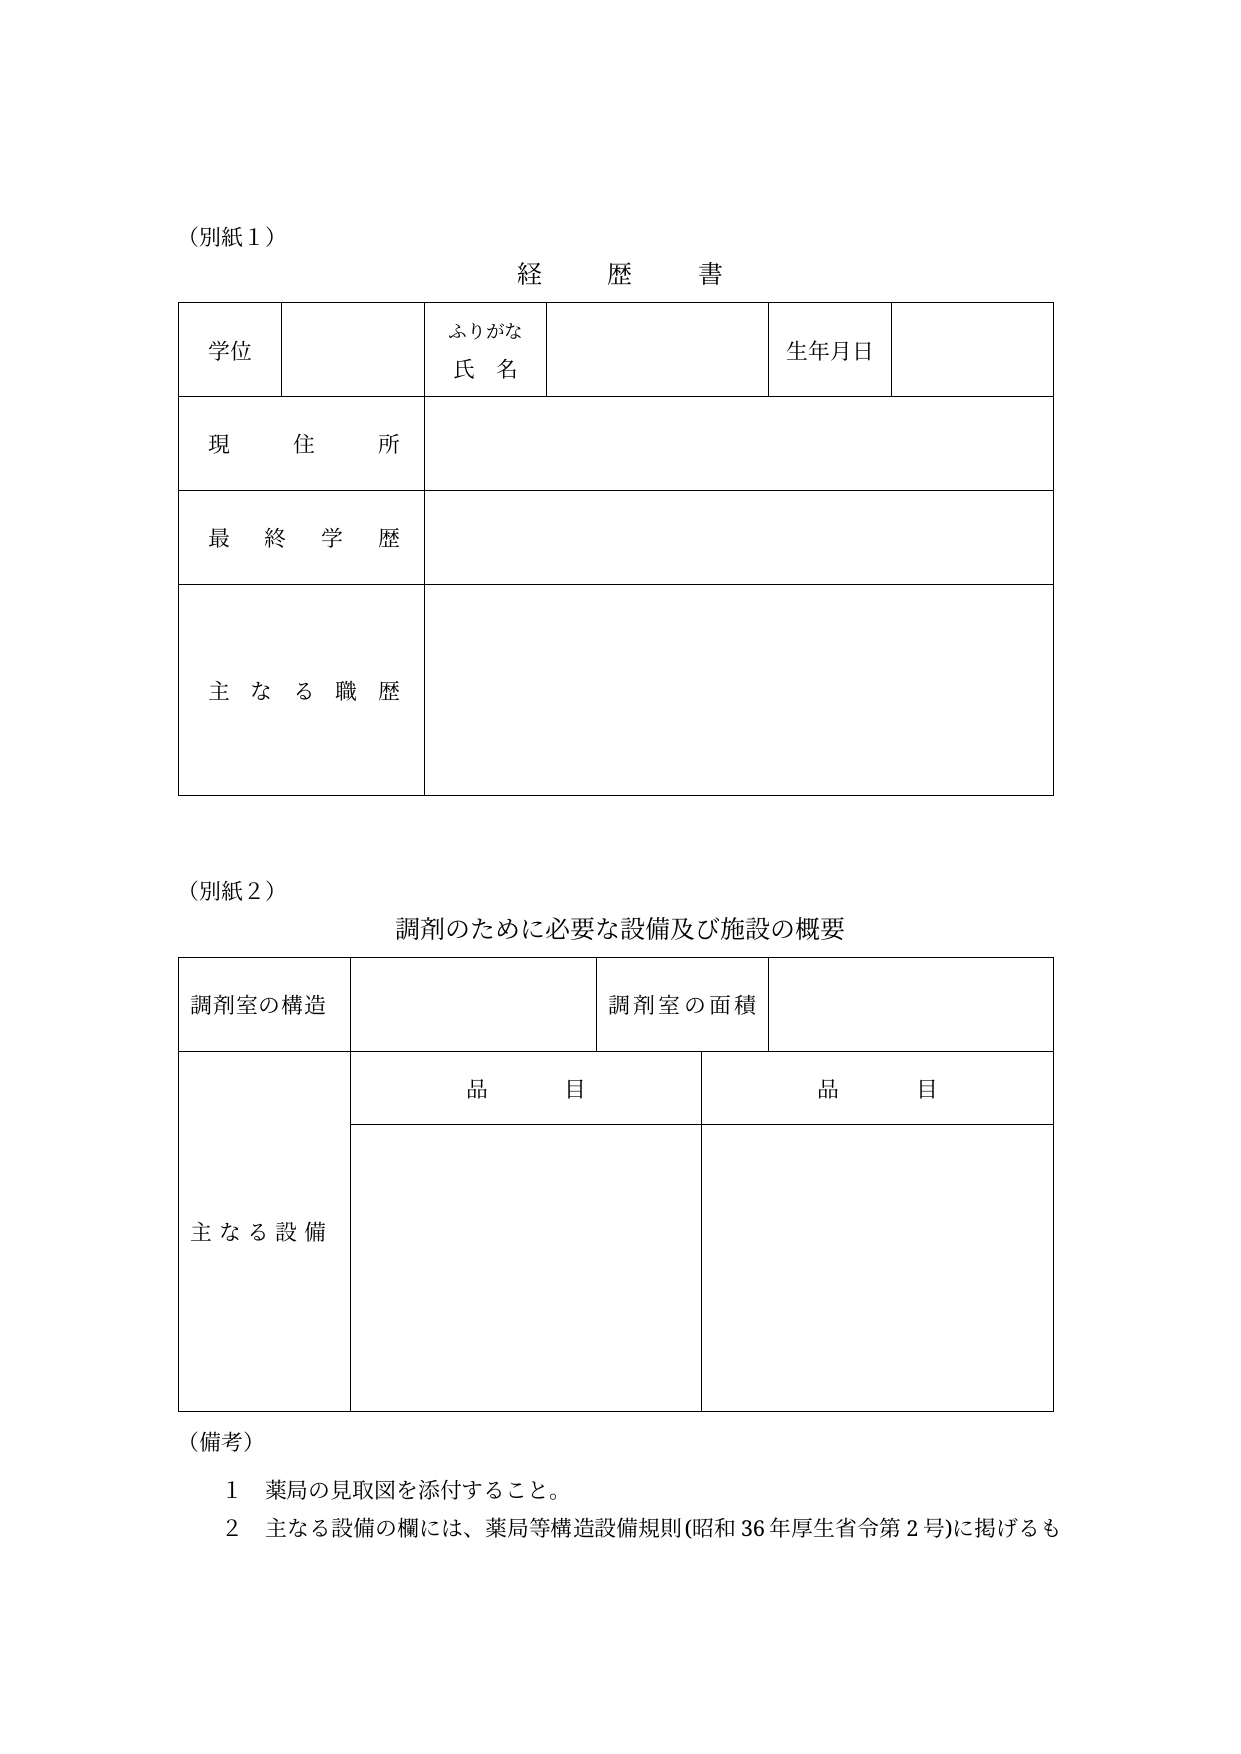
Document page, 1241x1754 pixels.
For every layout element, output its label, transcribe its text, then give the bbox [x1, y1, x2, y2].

table_cell 品目 [351, 1052, 701, 1123]
table_cell [425, 585, 1053, 795]
table_cell [425, 491, 1053, 583]
table_cell 最終学歴 [179, 491, 424, 583]
table_cell 品目 [702, 1052, 1053, 1123]
table_header 調剤室の面積 [597, 958, 768, 1051]
table_cell 主なる職歴 [179, 585, 424, 795]
table_header 調剤室の構造 [179, 958, 350, 1051]
text １ 薬局の見取図を添付すること。 [199, 1471, 1063, 1508]
table_header [769, 958, 1053, 1051]
table_cell 主なる設備 [179, 1052, 350, 1411]
text （備考） [177, 1423, 1063, 1460]
table_header [351, 958, 596, 1051]
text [177, 1508, 1063, 1546]
text 調剤のために必要な設備及び施設の概要 [177, 909, 1063, 946]
table_header 学位 [179, 303, 281, 396]
table_header ふりがな 氏 名 [425, 303, 546, 396]
table_cell 現住所 [179, 397, 424, 490]
table_header 生年月日 [769, 303, 891, 396]
table_header [282, 303, 424, 396]
text 経歴書 [177, 254, 1063, 292]
text （別紙２） [177, 871, 1063, 909]
table_cell [351, 1125, 701, 1411]
table_header [547, 303, 768, 396]
table_cell [425, 397, 1053, 490]
table_header [892, 303, 1053, 396]
table_cell [702, 1125, 1053, 1411]
text （別紙１） [177, 217, 1063, 254]
